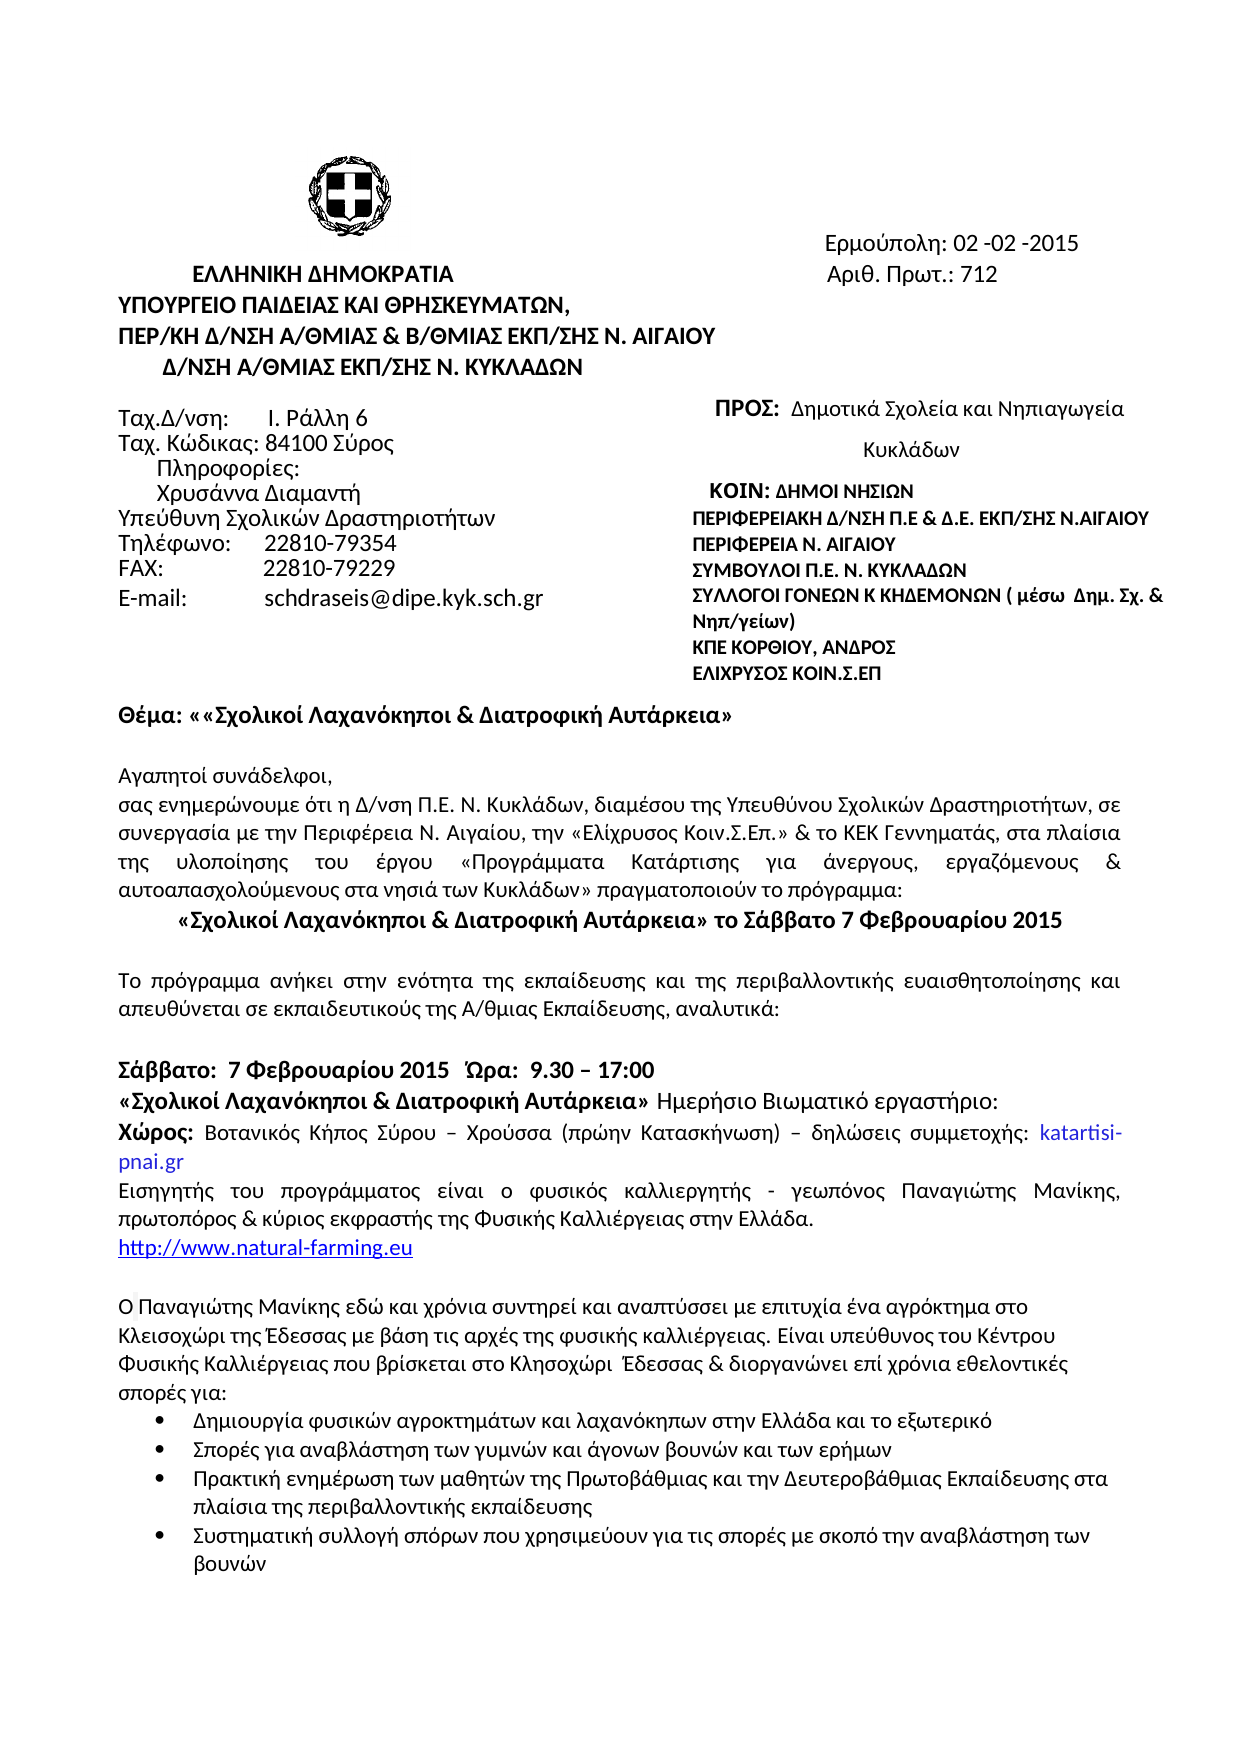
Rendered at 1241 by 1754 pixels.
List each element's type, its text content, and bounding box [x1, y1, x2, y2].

text http://www.natural-farming.eu [118, 1233, 1122, 1261]
text Το πρόγραμμα ανήκει στην ενότητα της εκπαίδευσης και της περιβαλλοντικής ευαισθητοποίησης και απευθύνεται σε εκπαιδευτικούς της Α/θμιας Εκπαίδευσης, αναλυτικά: [118, 966, 1122, 1023]
list Συστηματική συλλογή σπόρων που χρησιμεύουν για τις σπορές με σκοπό την αναβλάστηση των βουνών [156, 1521, 1122, 1578]
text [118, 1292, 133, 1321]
text Πληροφορίες: [118, 457, 1122, 482]
text ΠΕΡ/ΚΗ Δ/ΝΣΗ Α/ΘΜΙΑΣ & Β/ΘΜΙΑΣ ΕΚΠ/ΣΗΣ Ν. ΑΙΓΑΙΟΥ [118, 319, 1122, 351]
text E-mail: schdraseis@dipe.kyk.sch.gr [118, 582, 1122, 613]
text Αγαπητοί συνάδελφοι, [118, 761, 1122, 789]
text ΥΠΟΥΡΓΕΙΟ ΠΑΙΔΕΙΑΣ ΚΑΙ ΘΡΗΣΚΕΥΜΑΤΩΝ, [118, 288, 1122, 319]
list Σπορές για αναβλάστηση των γυμνών και άγονων βουνών και των ερήμων [156, 1435, 1122, 1463]
text «Σχολικοί Λαχανόκηποι & Διατροφική Αυτάρκεια» Ημερήσιο Βιωματικό εργαστήριο: [118, 1085, 1122, 1116]
text Ο Παναγιώτης Μανίκης εδώ και χρόνια συντηρεί και αναπτύσσει με επιτυχία ένα αγρόκτημα στο Κλεισοχώρι της Έδεσσας με βάση τις αρχές της φυσικής καλλιέργειας. Είναι υπεύθυνος του Κέντρου Φυσικής Καλλιέργειας που βρίσκεται στο Κλησοχώρι Έδεσσας & διοργανώνει επί χρόνια εθελοντικές σπορές για: [227, 1292, 1122, 1406]
text Χώρος: Βοτανικός Κήπος Σύρου – Χρούσσα (πρώην Κατασκήνωση) – δηλώσεις συμμετοχής: katartisi-pnai.gr [118, 1116, 1122, 1176]
text Υπεύθυνη Σχολικών Δραστηριοτήτων [118, 507, 1122, 532]
picture [295, 147, 411, 251]
text Ερμούπολη: 02 -02 -2015 [295, 148, 1122, 257]
text «Σχολικοί Λαχανόκηποι & Διατροφική Αυτάρκεια» το Σάββατο 7 Φεβρουαρίου 2015 [118, 904, 1122, 935]
text Θέμα: ««Σχολικοί Λαχανόκηποι & Διατροφική Αυτάρκεια» [118, 699, 1122, 730]
text Σάββατο: 7 Φεβρουαρίου 2015 Ώρα: 9.30 – 17:00 [118, 1054, 1122, 1085]
text Ταχ. Κώδικας: 84100 Σύρος [118, 432, 1181, 457]
text ΕΛΛΗΝΙΚΗ ΔΗΜΟΚΡΑΤΙΑ Αριθ. Πρωτ.: 712 [192, 257, 1122, 288]
text Τηλέφωνο: 22810-79354 [118, 532, 1181, 557]
subtitle FAX: 22810-79229 [118, 557, 1181, 582]
list Δημιουργία φυσικών αγροκτημάτων και λαχανόκηπων στην Ελλάδα και το εξωτερικό [156, 1406, 1122, 1435]
text Χρυσάννα Διαμαντή [118, 482, 1122, 507]
text Δ/ΝΣΗ Α/ΘΜΙΑΣ ΕΚΠ/ΣΗΣ Ν. ΚΥΚΛΑΔΩΝ [162, 351, 1122, 382]
text Εισηγητής του προγράμματος είναι ο φυσικός καλλιεργητής - γεωπόνος Παναγιώτης Μανίκης, πρωτοπόρος & κύριος εκφραστής της Φυσικής Καλλιέργειας στην Ελλάδα. [118, 1176, 1122, 1233]
text σας ενημερώνουμε ότι η Δ/νση Π.Ε. Ν. Κυκλάδων, διαμέσου της Υπευθύνου Σχολικών Δραστηριοτήτων, σε συνεργασία με την Περιφέρεια Ν. Αιγαίου, την «Ελίχρυσος Κοιν.Σ.Επ.» & το ΚΕΚ Γεννηματάς, στα πλαίσια της υλοποίησης του έργου «Προγράμματα Κατάρτισης για άνεργους, εργαζόμενους & αυτοαπασχολούμενους στα νησιά των Κυκλάδων» πραγματοποιούν το πρόγραμμα: [118, 789, 1122, 904]
list Πρακτική ενημέρωση των μαθητών της Πρωτοβάθμιας και την Δευτεροβάθμιας Εκπαίδευσης στα πλαίσια της περιβαλλοντικής εκπαίδευσης [156, 1463, 1122, 1521]
text Ταχ.Δ/νση: I. Ράλλη 6 [118, 407, 1181, 432]
